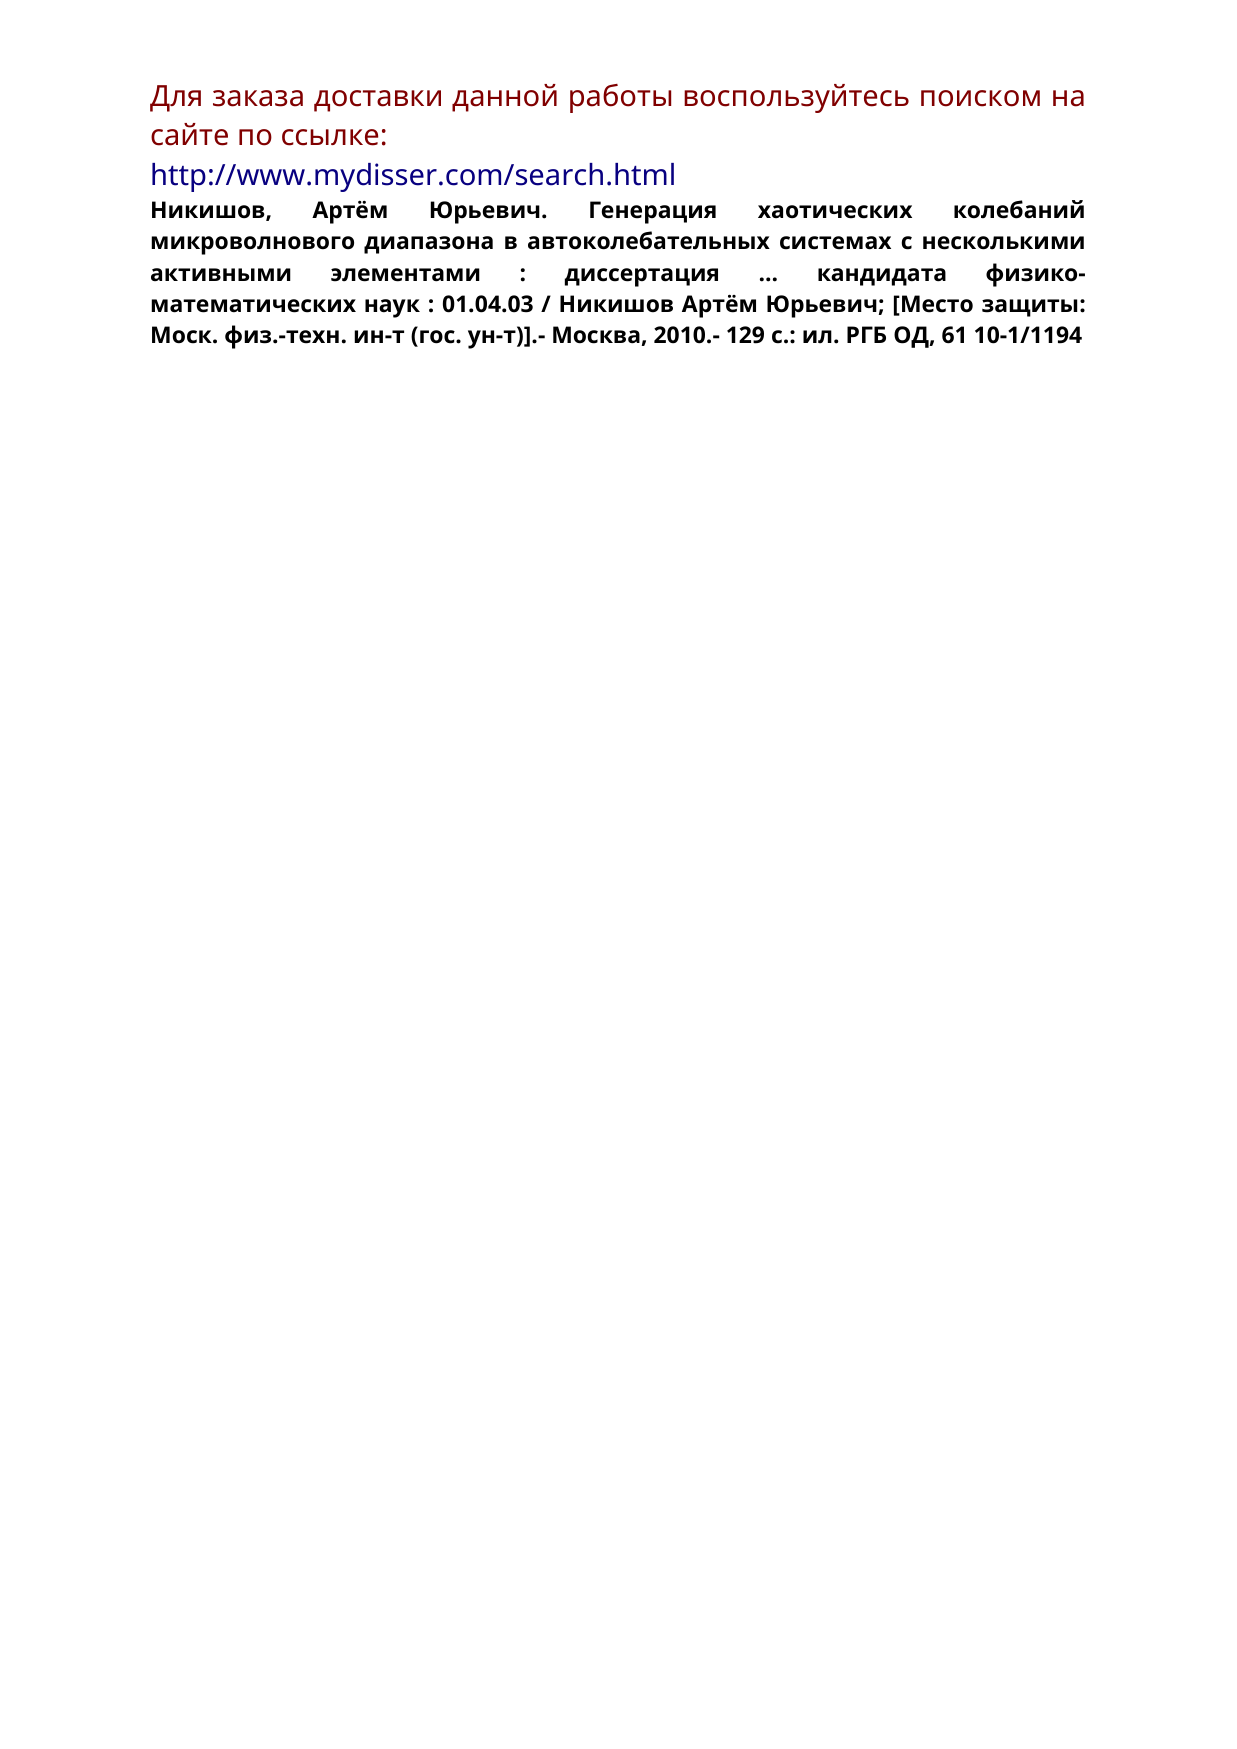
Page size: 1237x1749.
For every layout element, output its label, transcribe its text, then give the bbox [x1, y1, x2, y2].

text Никишов, Артём Юрьевич. Генерация хаотических колебаний микроволнового диапазона в автоколебательных системах с несколькими активными элементами : диссертация ... кандидата физико-математических наук : 01.04.03 / Никишов Артём Юрьевич; [Место защиты: Моск. физ.-техн. ин-т (гос. ун-т)].- Москва, 2010.- 129 с.: ил. РГБ ОД, 61 10-1/1194 [150, 194, 1086, 350]
